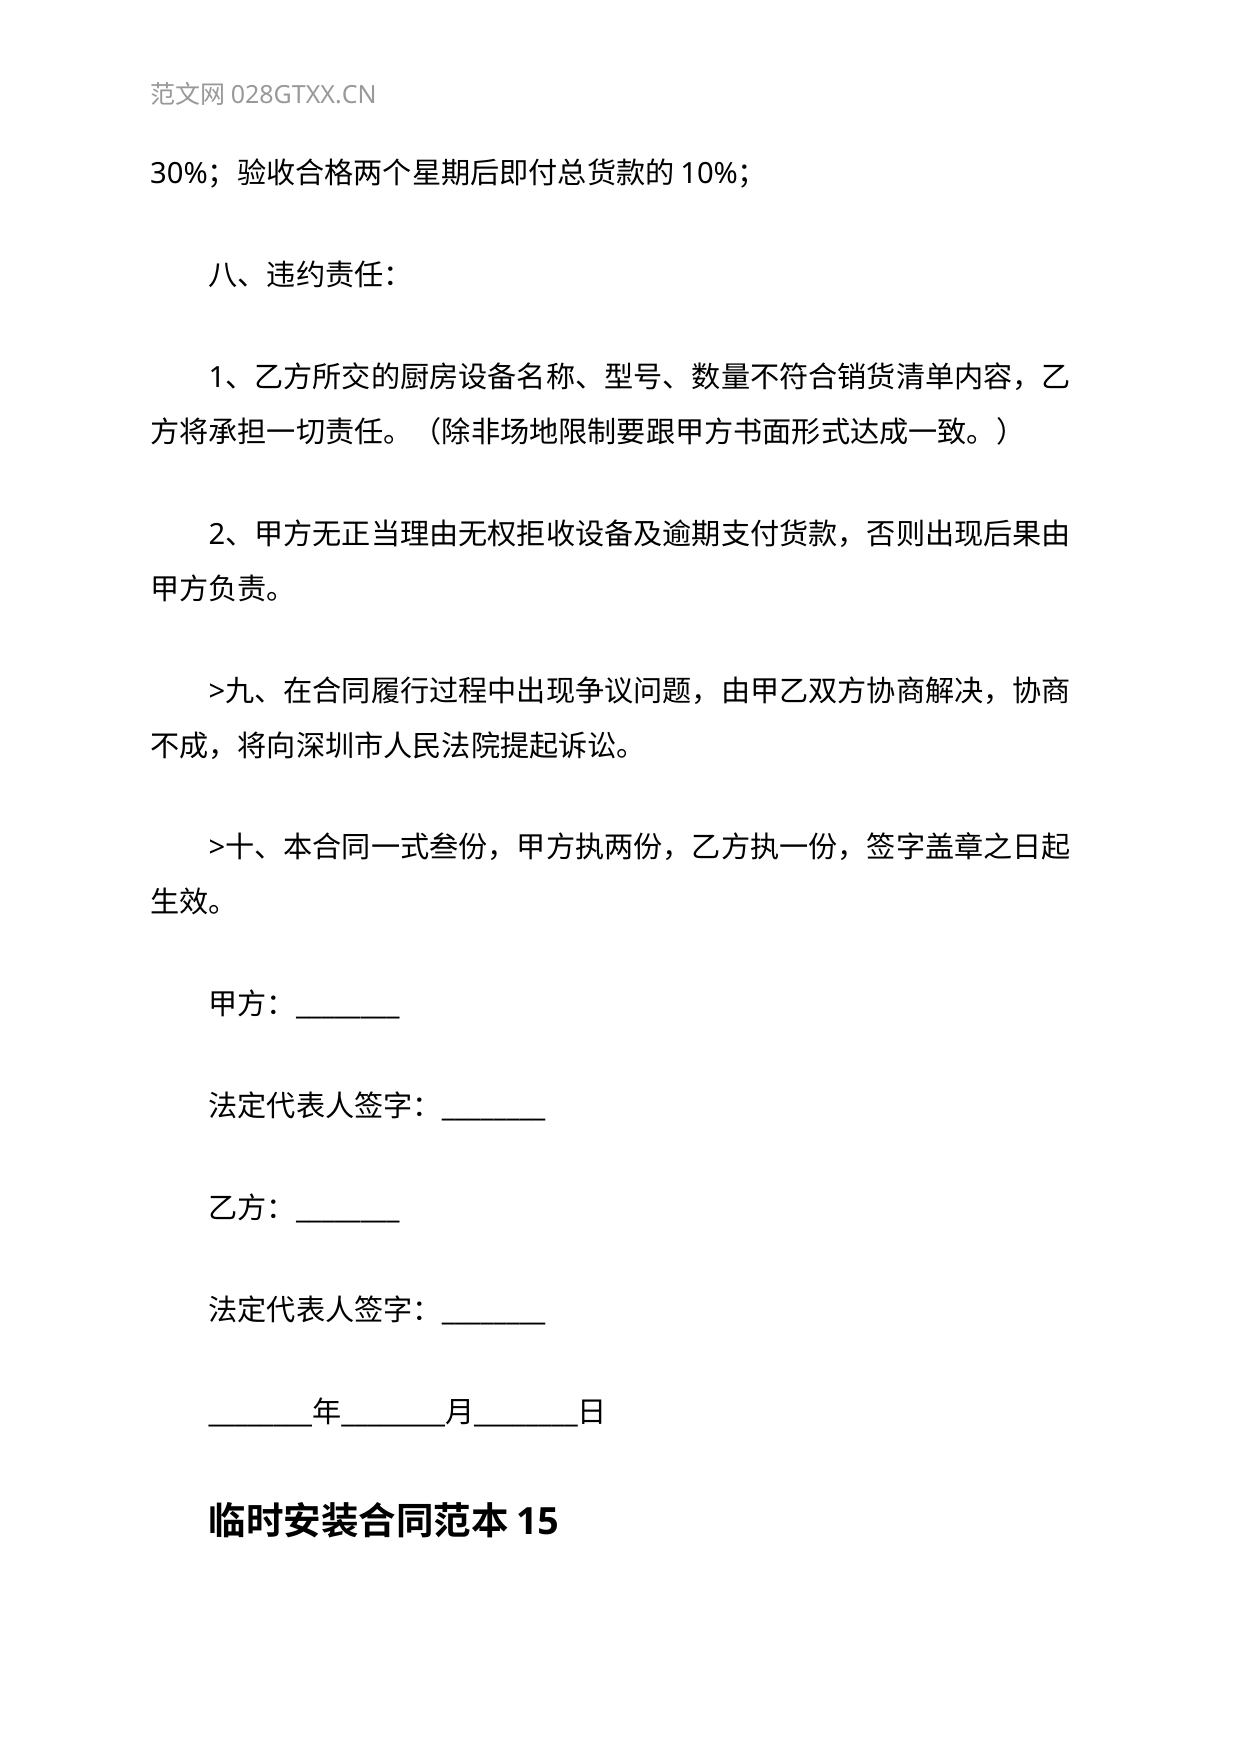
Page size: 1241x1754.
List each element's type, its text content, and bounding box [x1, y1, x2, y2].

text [150, 150, 1090, 192]
text >十、本合同一式叁份，甲方执两份，乙方执一份，签字盖章之日起生效。 [150, 824, 1090, 921]
text 1、乙方所交的厨房设备名称、型号、数量不符合销货清单内容，乙方将承担一切责任。（除非场地限制要跟甲方书面形式达成一致。） [150, 354, 1090, 451]
text 法定代表人签字：________ [150, 1287, 1090, 1329]
text ________年________月________日 [150, 1389, 1090, 1431]
text 临时安装合同范本15 [150, 1491, 1090, 1545]
text 法定代表人签字：________ [150, 1083, 1090, 1125]
text 乙方：________ [150, 1185, 1090, 1227]
text 2、甲方无正当理由无权拒收设备及逾期支付货款，否则出现后果由甲方负责。 [150, 511, 1090, 608]
text 甲方：________ [150, 981, 1090, 1023]
text 八、违约责任： [150, 252, 1090, 294]
text >九、在合同履行过程中出现争议问题，由甲乙双方协商解决，协商不成，将向深圳市人民法院提起诉讼。 [150, 667, 1090, 764]
